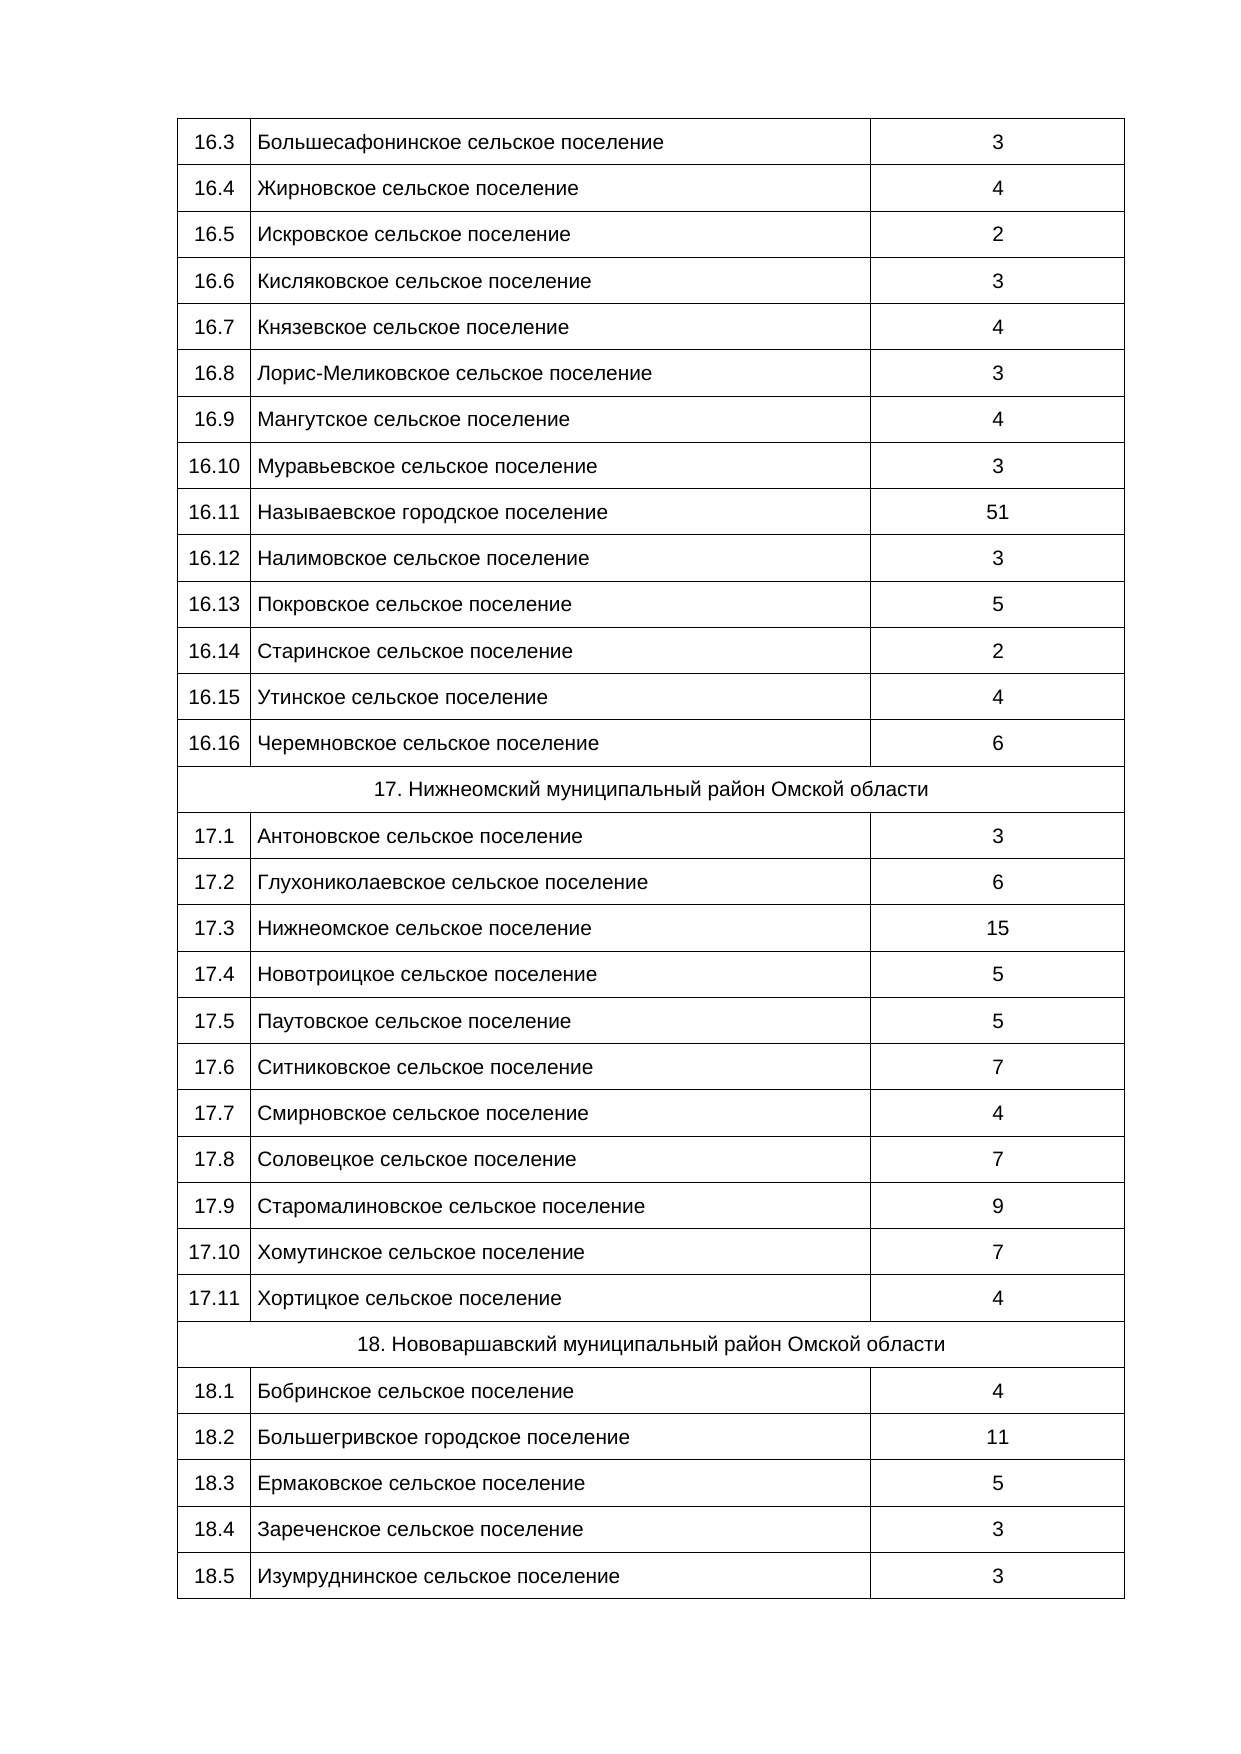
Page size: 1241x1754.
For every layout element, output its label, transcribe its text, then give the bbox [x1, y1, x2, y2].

table_cell 16.7 [178, 304, 250, 349]
table_cell Муравьевское сельское поселение [251, 443, 870, 488]
table_cell Покровское сельское поселение [251, 582, 870, 627]
table_cell 3 [871, 258, 1124, 303]
table_cell 17.1 [178, 813, 250, 858]
table_cell Налимовское сельское поселение [251, 535, 870, 581]
table_cell 2 [871, 212, 1124, 257]
table_cell 4 [871, 397, 1124, 442]
table_cell 5 [871, 1460, 1124, 1506]
table_cell 3 [871, 350, 1124, 396]
table_cell 51 [871, 489, 1124, 534]
table_cell Утинское сельское поселение [251, 674, 870, 719]
table_cell 4 [871, 1275, 1124, 1321]
table_cell 3 [871, 1507, 1124, 1552]
table_cell 18.2 [178, 1414, 250, 1459]
table_cell Паутовское сельское поселение [251, 998, 870, 1043]
table_cell Бобринское сельское поселение [251, 1368, 870, 1413]
table_cell 7 [871, 1229, 1124, 1274]
table_cell 17.4 [178, 952, 250, 997]
table_cell 17. Нижнеомский муниципальный район Омской области [178, 767, 1124, 812]
table_cell 16.5 [178, 212, 250, 257]
table_cell 16.15 [178, 674, 250, 719]
table_cell Лорис-Меликовское сельское поселение [251, 350, 870, 396]
table_cell Ермаковское сельское поселение [251, 1460, 870, 1506]
table_cell Соловецкое сельское поселение [251, 1137, 870, 1182]
table_cell 17.7 [178, 1090, 250, 1136]
table_cell 16.11 [178, 489, 250, 534]
table_cell 3 [871, 1553, 1124, 1598]
table_cell 6 [871, 720, 1124, 766]
table_cell 3 [871, 813, 1124, 858]
table_cell Смирновское сельское поселение [251, 1090, 870, 1136]
table_cell Большегривское городское поселение [251, 1414, 870, 1459]
table_cell 16.16 [178, 720, 250, 766]
table_cell Зареченское сельское поселение [251, 1507, 870, 1552]
table_cell 3 [871, 443, 1124, 488]
table_cell 17.2 [178, 859, 250, 904]
table_cell 11 [871, 1414, 1124, 1459]
table_cell 16.10 [178, 443, 250, 488]
table_cell 4 [871, 304, 1124, 349]
table_cell 18.5 [178, 1553, 250, 1598]
table_cell 5 [871, 998, 1124, 1043]
table_cell 15 [871, 905, 1124, 951]
table_cell 18.1 [178, 1368, 250, 1413]
table_cell 18.3 [178, 1460, 250, 1506]
table_cell Искровское сельское поселение [251, 212, 870, 257]
table_cell 16.14 [178, 628, 250, 673]
table_cell 16.8 [178, 350, 250, 396]
table_cell 17.5 [178, 998, 250, 1043]
table_cell 17.11 [178, 1275, 250, 1321]
table_cell 16.3 [178, 119, 250, 164]
table_cell 17.6 [178, 1044, 250, 1089]
table_cell Жирновское сельское поселение [251, 165, 870, 211]
table_cell 17.9 [178, 1183, 250, 1228]
table_cell Антоновское сельское поселение [251, 813, 870, 858]
table_cell 2 [871, 628, 1124, 673]
table_cell Ситниковское сельское поселение [251, 1044, 870, 1089]
table_cell Большесафонинское сельское поселение [251, 119, 870, 164]
table_cell Хомутинское сельское поселение [251, 1229, 870, 1274]
table_cell Глухониколаевское сельское поселение [251, 859, 870, 904]
table_cell 17.3 [178, 905, 250, 951]
table_cell 17.10 [178, 1229, 250, 1274]
table_cell Черемновское сельское поселение [251, 720, 870, 766]
table_cell Новотроицкое сельское поселение [251, 952, 870, 997]
table_cell 4 [871, 1368, 1124, 1413]
table_cell 4 [871, 1090, 1124, 1136]
table_cell 16.12 [178, 535, 250, 581]
table_cell 4 [871, 165, 1124, 211]
table_cell Князевское сельское поселение [251, 304, 870, 349]
table_cell 16.9 [178, 397, 250, 442]
table_cell Мангутское сельское поселение [251, 397, 870, 442]
table_cell 9 [871, 1183, 1124, 1228]
table_cell 5 [871, 952, 1124, 997]
table_cell 18.4 [178, 1507, 250, 1552]
table_cell 6 [871, 859, 1124, 904]
table_cell Называевское городское поселение [251, 489, 870, 534]
table_cell Старомалиновское сельское поселение [251, 1183, 870, 1228]
table_cell 16.6 [178, 258, 250, 303]
table_cell Старинское сельское поселение [251, 628, 870, 673]
table_cell 16.4 [178, 165, 250, 211]
table_cell 3 [871, 119, 1124, 164]
table_cell 18. Нововаршавский муниципальный район Омской области [178, 1322, 1124, 1367]
table_cell 17.8 [178, 1137, 250, 1182]
table_cell Изумруднинское сельское поселение [251, 1553, 870, 1598]
table_cell Кисляковское сельское поселение [251, 258, 870, 303]
table_cell 16.13 [178, 582, 250, 627]
table_cell 3 [871, 535, 1124, 581]
table_cell 7 [871, 1137, 1124, 1182]
table_cell Нижнеомское сельское поселение [251, 905, 870, 951]
table_cell 4 [871, 674, 1124, 719]
table_cell 5 [871, 582, 1124, 627]
table_cell 7 [871, 1044, 1124, 1089]
table_cell Хортицкое сельское поселение [251, 1275, 870, 1321]
